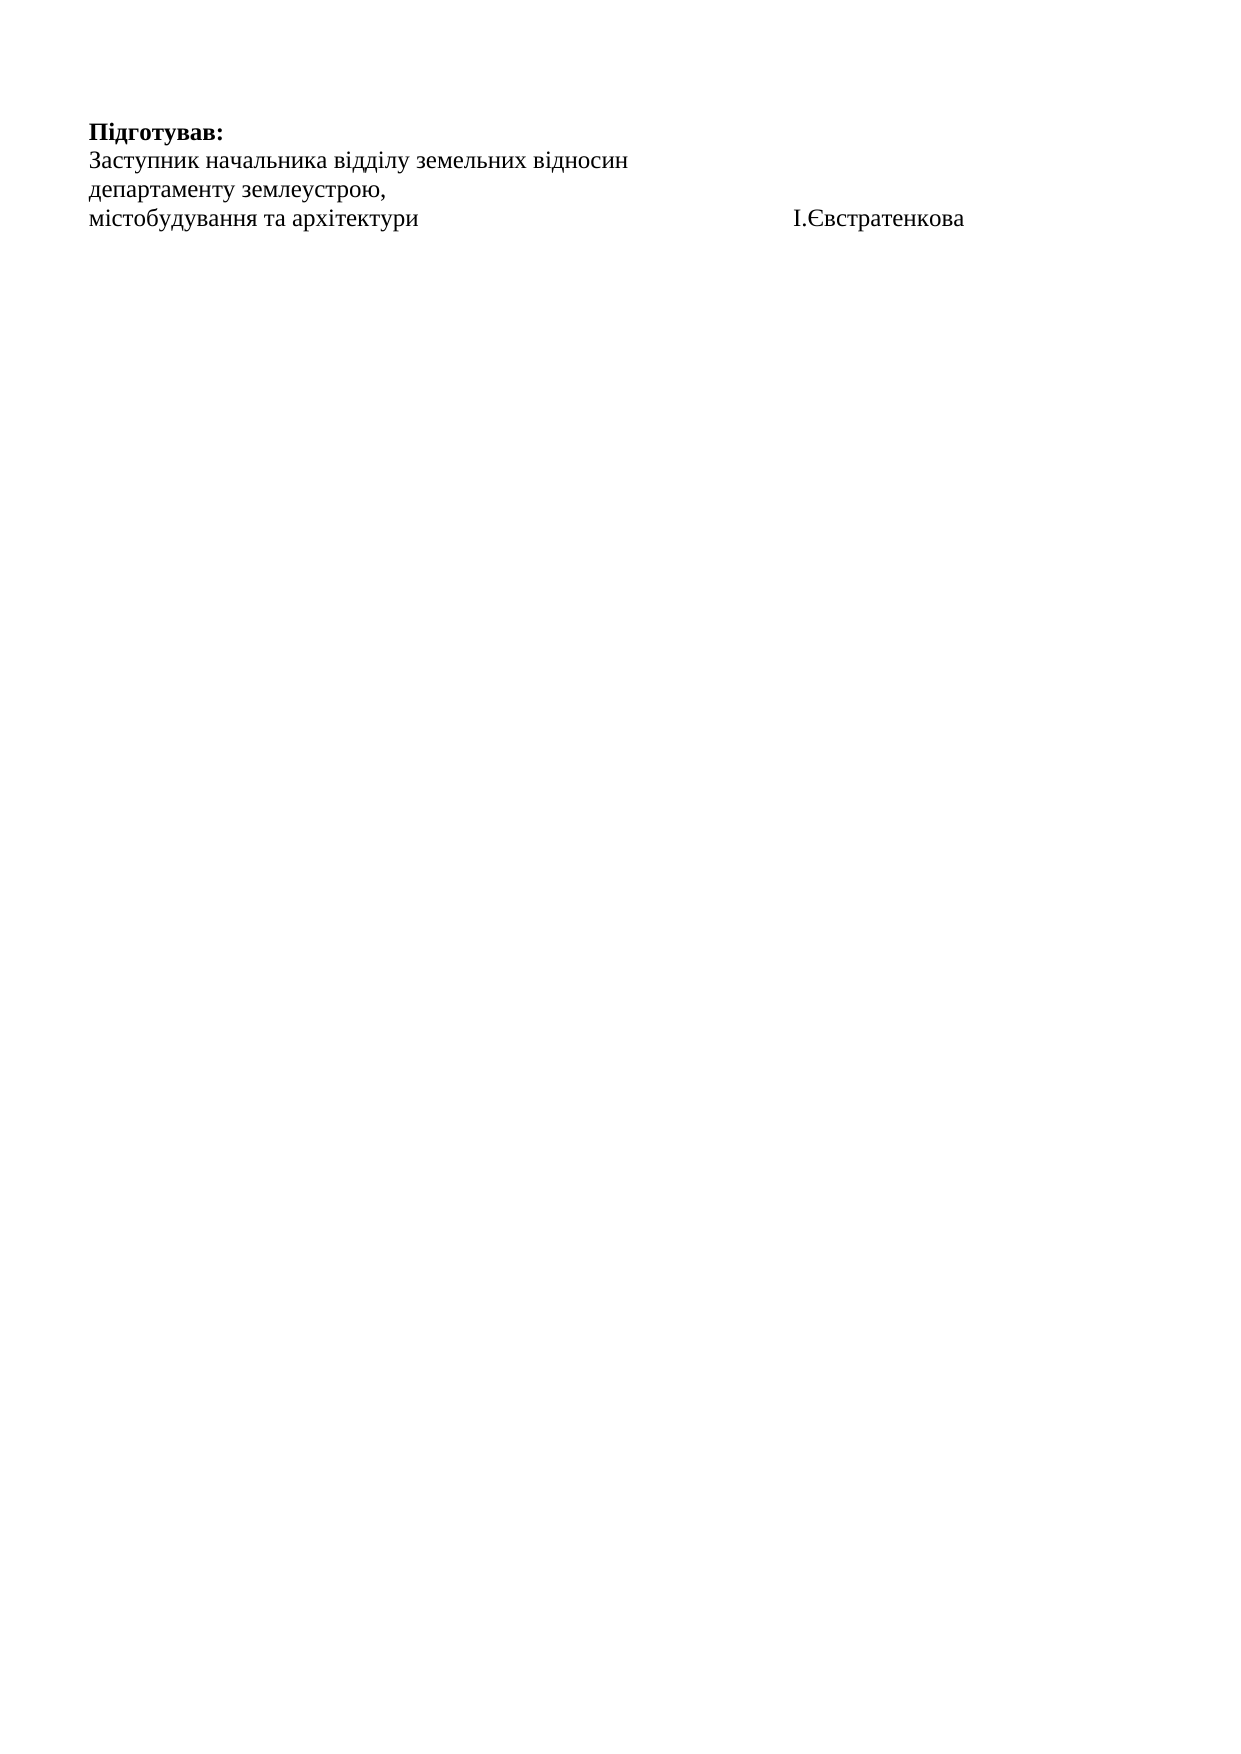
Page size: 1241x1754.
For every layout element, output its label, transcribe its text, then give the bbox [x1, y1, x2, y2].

text департаменту землеустрою, [89, 174, 1063, 203]
text Підготував: [89, 117, 1063, 145]
text містобудування та архітектури І.Євстратенкова [89, 203, 1063, 232]
text Заступник начальника відділу земельних відносин [89, 145, 1063, 174]
